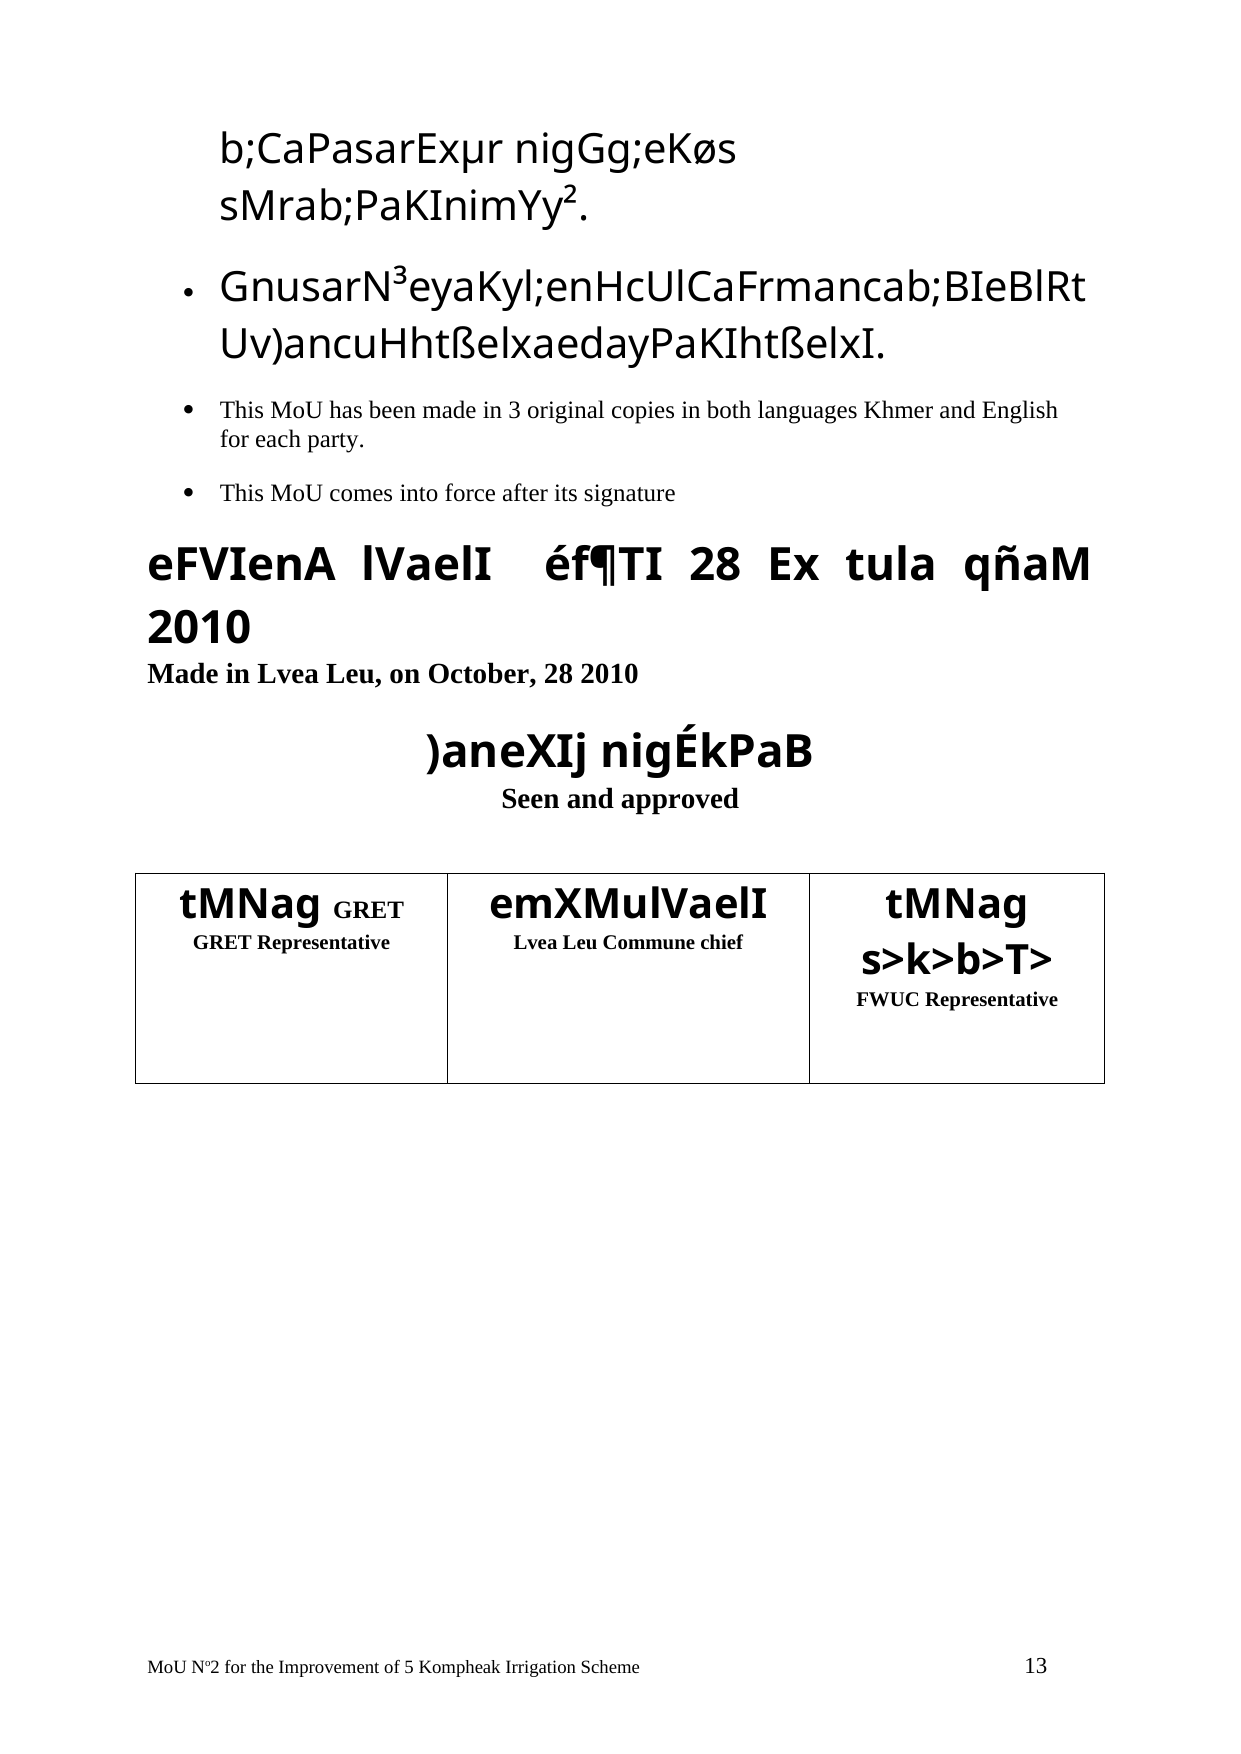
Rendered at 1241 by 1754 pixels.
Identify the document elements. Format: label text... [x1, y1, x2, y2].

list This MoU comes into force after its signature [184, 478, 1093, 507]
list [184, 118, 1093, 232]
text )aneXIj nigÉkPaB [147, 719, 1093, 781]
text Made in Lvea Leu, on October, 28 2010 [147, 657, 1093, 690]
table_header emXMulVaelI Lvea Leu Commune chief [448, 874, 809, 1083]
list GnusarN³eyaKyl;enHcUlCaFrmancab;BIeBlRtUv)ancuHhtßelxaedayPaKIhtßelxI. [184, 257, 1093, 371]
table_header tMNag s>k>b>T> FWUC Representative [810, 874, 1104, 1083]
list This MoU has been made in 3 original copies in both languages Khmer and English for each party. [184, 396, 1093, 453]
text eFVIenA lVaelI éf¶TI 28 Ex tula qñaM 2010 [147, 532, 1093, 657]
text Seen and approved [147, 781, 1093, 815]
table_header tMNag GRET GRET Representative [136, 874, 447, 1083]
